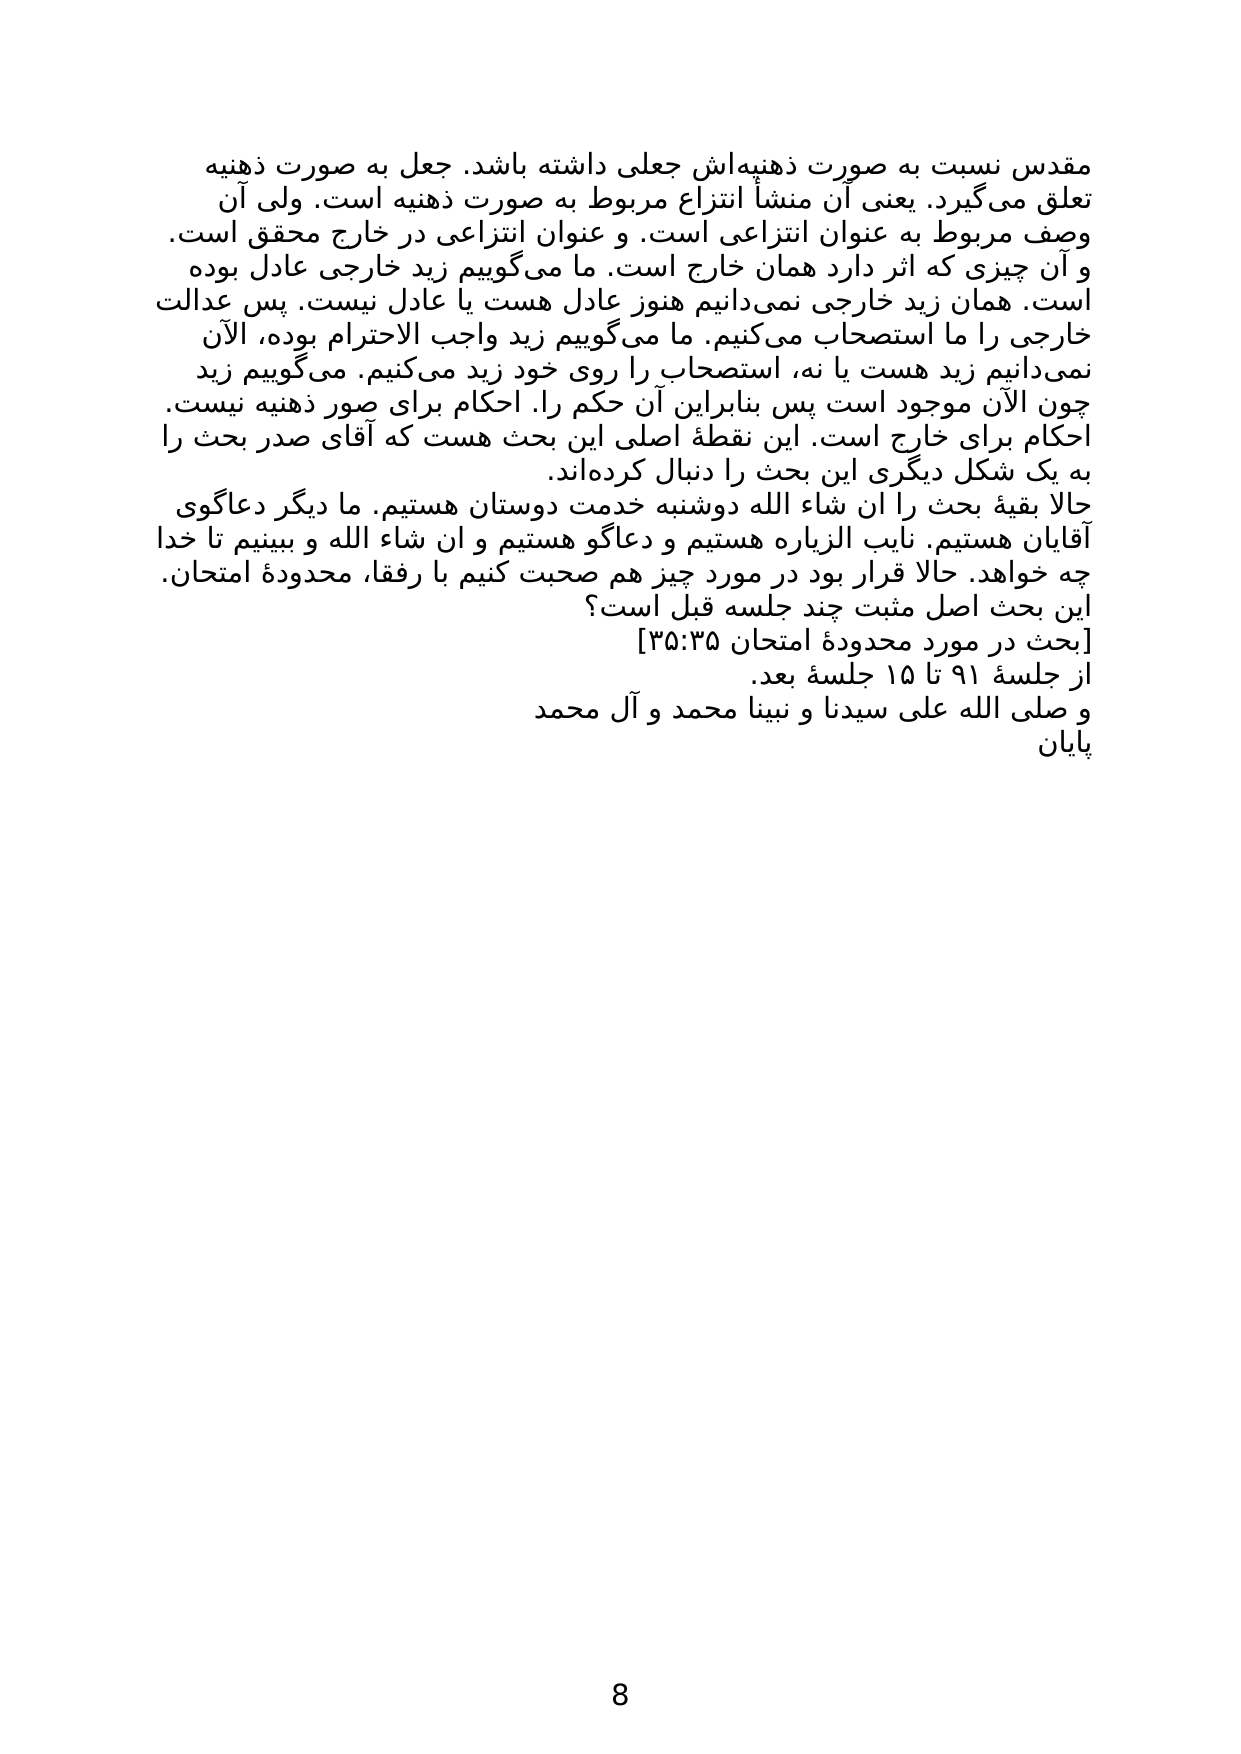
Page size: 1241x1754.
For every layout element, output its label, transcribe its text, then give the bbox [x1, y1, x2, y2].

text حالا بقیۀ بحث را ان شاء الله دوشنبه خدمت دوستان هستیم. ما دیگر دعاگوی آقایان هستیم. نایب الزیاره هستیم و دعاگو هستیم و ان شاء الله و ببینیم تا خدا چه خواهد. حالا قرار بود در مورد چیز هم صحبت کنیم با رفقا، محدودۀ امتحان. این بحث اصل مثبت چند جلسه قبل است؟ [148, 487, 1092, 623]
text [بحث در مورد محدودۀ امتحان ۳۵:۳۵] [148, 623, 1092, 657]
text پایان [148, 725, 1092, 759]
text و صلی الله علی سیدنا و نبینا محمد و آل محمد [148, 691, 1092, 725]
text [148, 148, 1092, 487]
text از جلسۀ ۹۱ تا ۱۵ جلسۀ بعد. [148, 657, 1092, 691]
